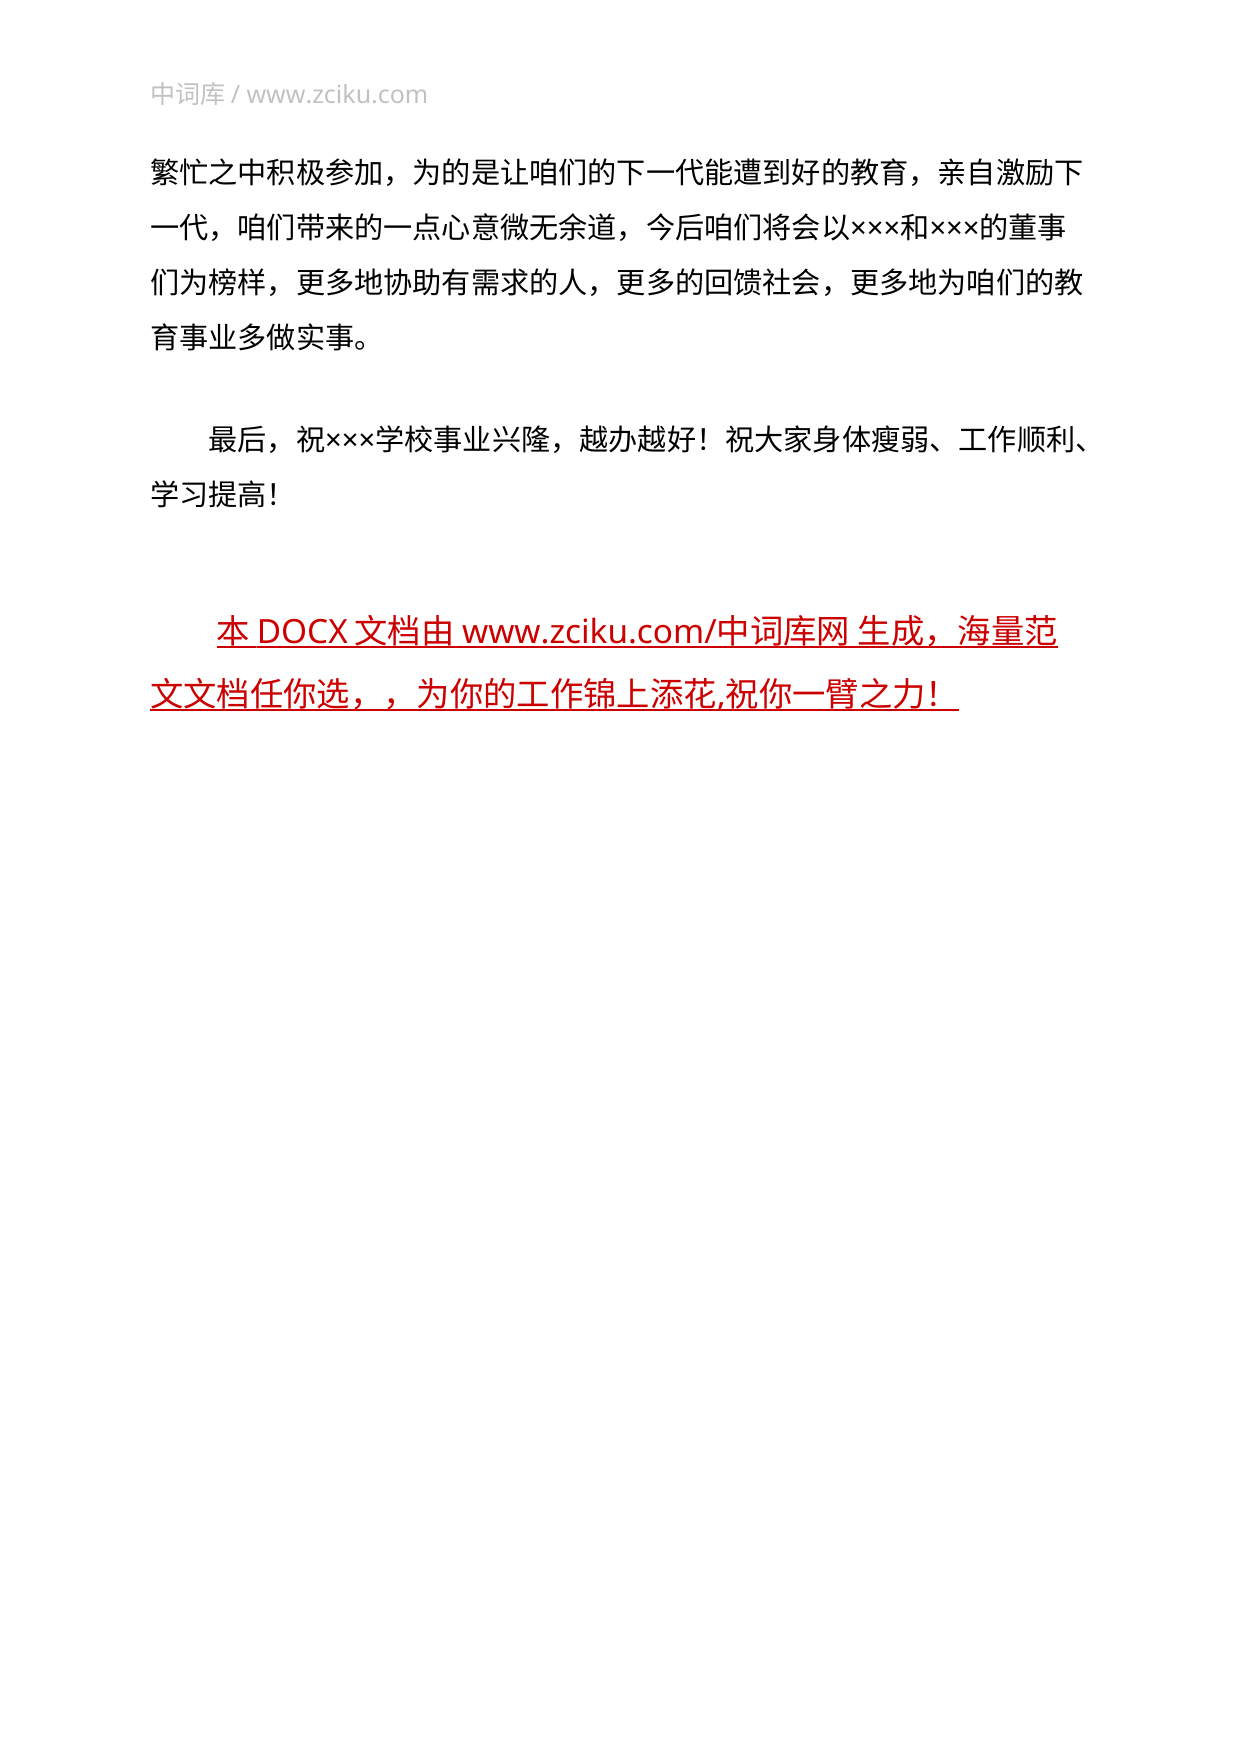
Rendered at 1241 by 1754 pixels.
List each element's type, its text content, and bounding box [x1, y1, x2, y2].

text 最后，祝×××学校事业兴隆，越办越好！祝大家身体瘦弱、工作顺利、学习提高！ [150, 417, 1090, 514]
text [150, 150, 1090, 357]
text 本DOCX文档由 www.zciku.com/中词库网 生成，海量范文文档任你选，，为你的工作锦上添花,祝你一臂之力！ [150, 604, 1090, 716]
